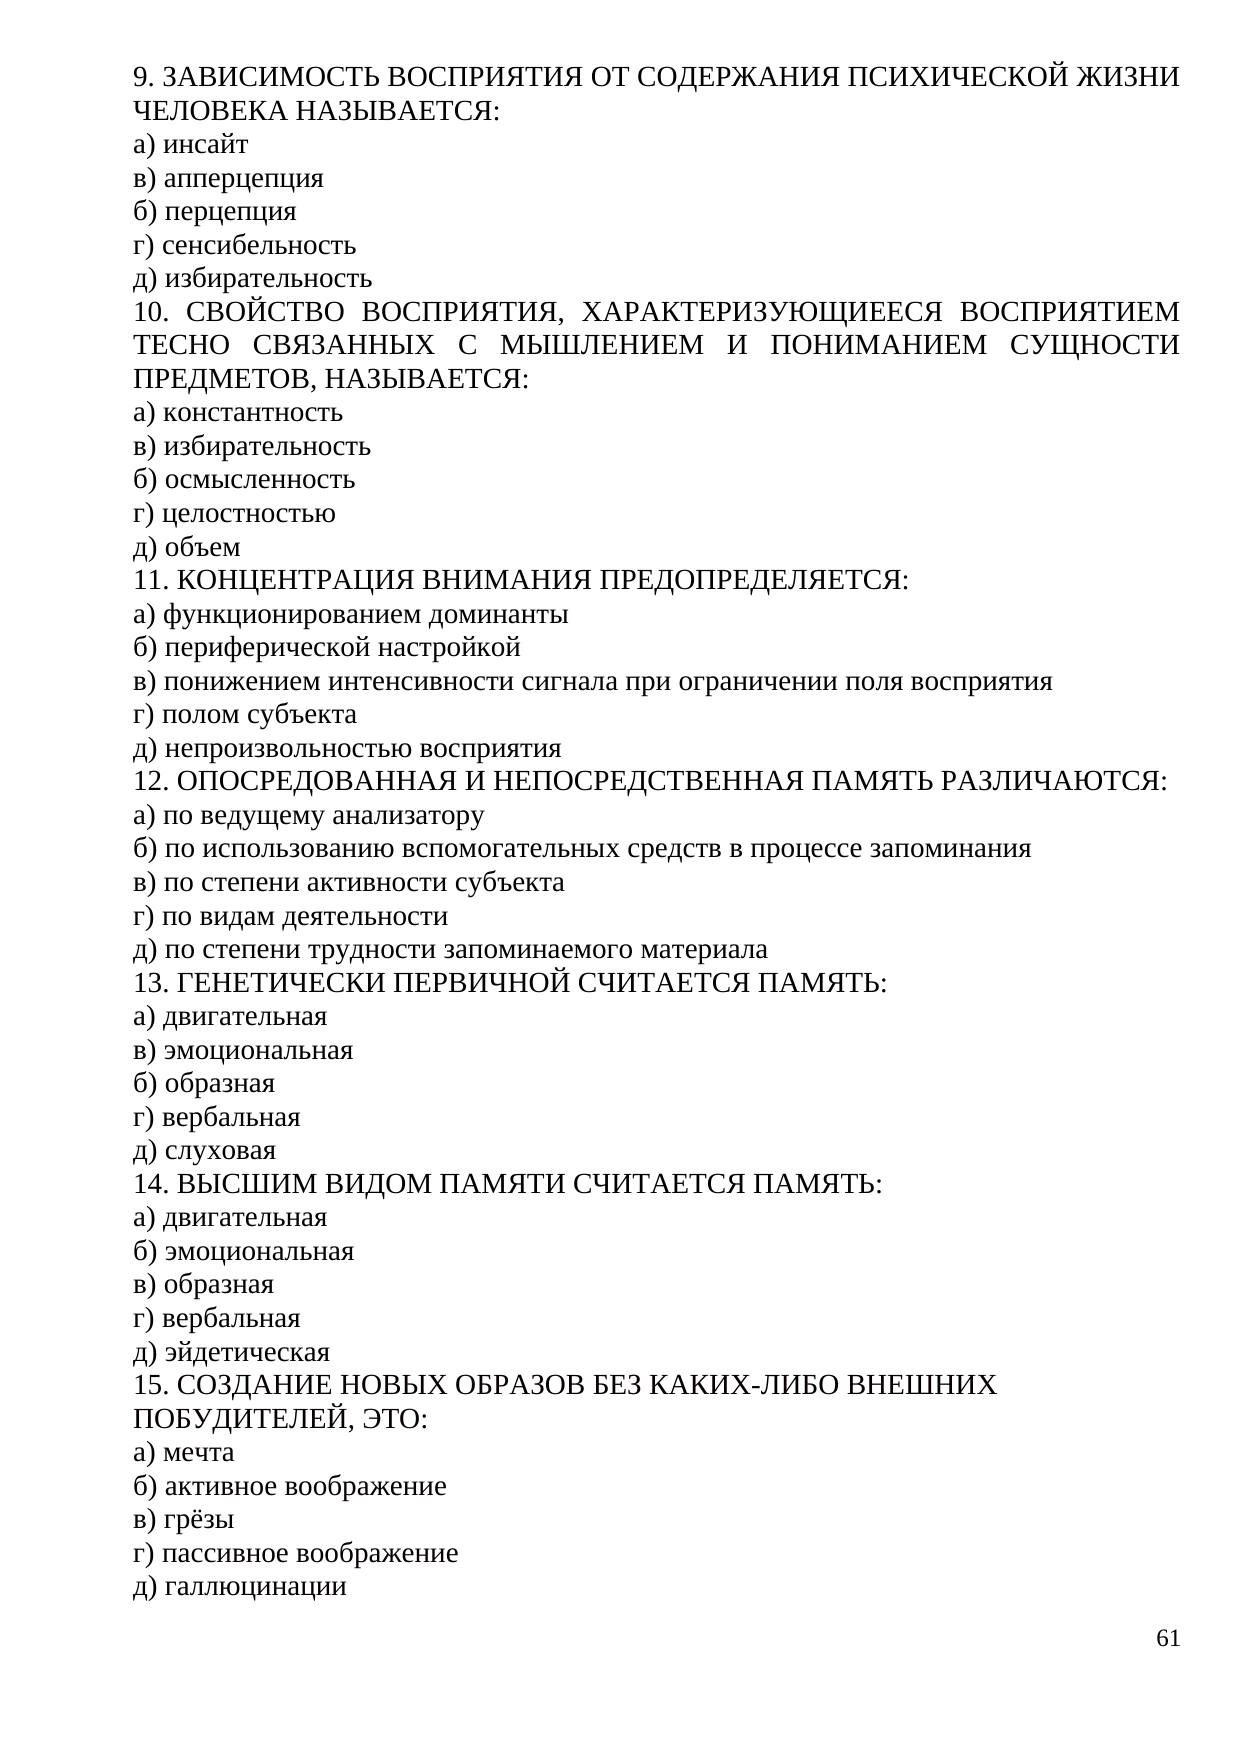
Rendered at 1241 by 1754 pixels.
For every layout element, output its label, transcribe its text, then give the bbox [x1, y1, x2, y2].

text д) по степени трудности запоминаемого материала [133, 931, 1181, 965]
text д) слуховая [133, 1132, 1181, 1166]
text 15. СОЗДАНИЕ НОВЫХ ОБРАЗОВ БЕЗ КАКИХ-ЛИБО ВНЕШНИХ ПОБУДИТЕЛЕЙ, ЭТО: а) мечта б) активное воображение в) грёзы г) пассивное воображение [234, 1367, 1181, 1568]
text 12. ОПОСРЕДОВАННАЯ И НЕПОСРЕДСТВЕННАЯ ПАМЯТЬ РАЗЛИЧАЮТСЯ: [133, 763, 1181, 797]
text а) константность [133, 394, 1181, 428]
text д) галлюцинации [133, 1568, 1181, 1602]
text д) объем [133, 529, 1181, 562]
text в) по степени активности субъекта [133, 864, 1181, 898]
text в) понижением интенсивности сигнала при ограничении поля восприятия [133, 663, 1181, 696]
text б) образная [133, 1065, 1181, 1099]
text д) эйдетическая [133, 1334, 1181, 1367]
text б) эмоциональная [133, 1233, 1181, 1267]
text 13. ГЕНЕТИЧЕСКИ ПЕРВИЧНОЙ СЧИТАЕТСЯ ПАМЯТЬ: [133, 965, 1181, 998]
text в) образная [133, 1267, 1181, 1300]
text б) по использованию вспомогательных средств в процессе запоминания [133, 831, 1181, 864]
text г) полом субъекта [133, 696, 1181, 730]
text а) двигательная [133, 998, 1181, 1032]
text в) апперцепция [133, 160, 1181, 193]
text 11. КОНЦЕНТРАЦИЯ ВНИМАНИЯ ПРЕДОПРЕДЕЛЯЕТСЯ: [133, 562, 1181, 596]
text в) эмоциональная [133, 1032, 1181, 1065]
text б) осмысленность [133, 462, 1181, 495]
text г) целостностью [133, 495, 1181, 529]
text г) вербальная [133, 1300, 1181, 1334]
text а) по ведущему анализатору [133, 797, 1181, 831]
text д) избирательность [133, 260, 1181, 294]
text 9. ЗАВИСИМОСТЬ ВОСПРИЯТИЯ ОТ СОДЕРЖАНИЯ ПСИХИЧЕСКОЙ ЖИЗНИ ЧЕЛОВЕКА НАЗЫВАЕТСЯ: [133, 59, 1181, 126]
text б) периферической настройкой [133, 629, 1181, 663]
text б) перцепция [133, 193, 1181, 227]
text а) функционированием доминанты [133, 596, 1181, 629]
text г) сенсибельность [133, 227, 1181, 260]
text 14. ВЫСШИМ ВИДОМ ПАМЯТИ СЧИТАЕТСЯ ПАМЯТЬ: [133, 1166, 1181, 1199]
text а) двигательная [133, 1199, 1181, 1233]
text 10. СВОЙСТВО ВОСПРИЯТИЯ, ХАРАКТЕРИЗУЮЩИЕЕСЯ ВОСПРИЯТИЕМ ТЕСНО СВЯЗАННЫХ С МЫШЛЕНИЕМ И ПОНИМАНИЕМ СУЩНОСТИ ПРЕДМЕТОВ, НАЗЫВАЕТСЯ: [133, 294, 1181, 394]
text д) непроизвольностью восприятия [133, 730, 1181, 763]
text г) вербальная [133, 1099, 1181, 1132]
text г) по видам деятельности [133, 898, 1181, 931]
text в) избирательность [133, 428, 1181, 462]
text а) инсайт [133, 126, 1181, 160]
